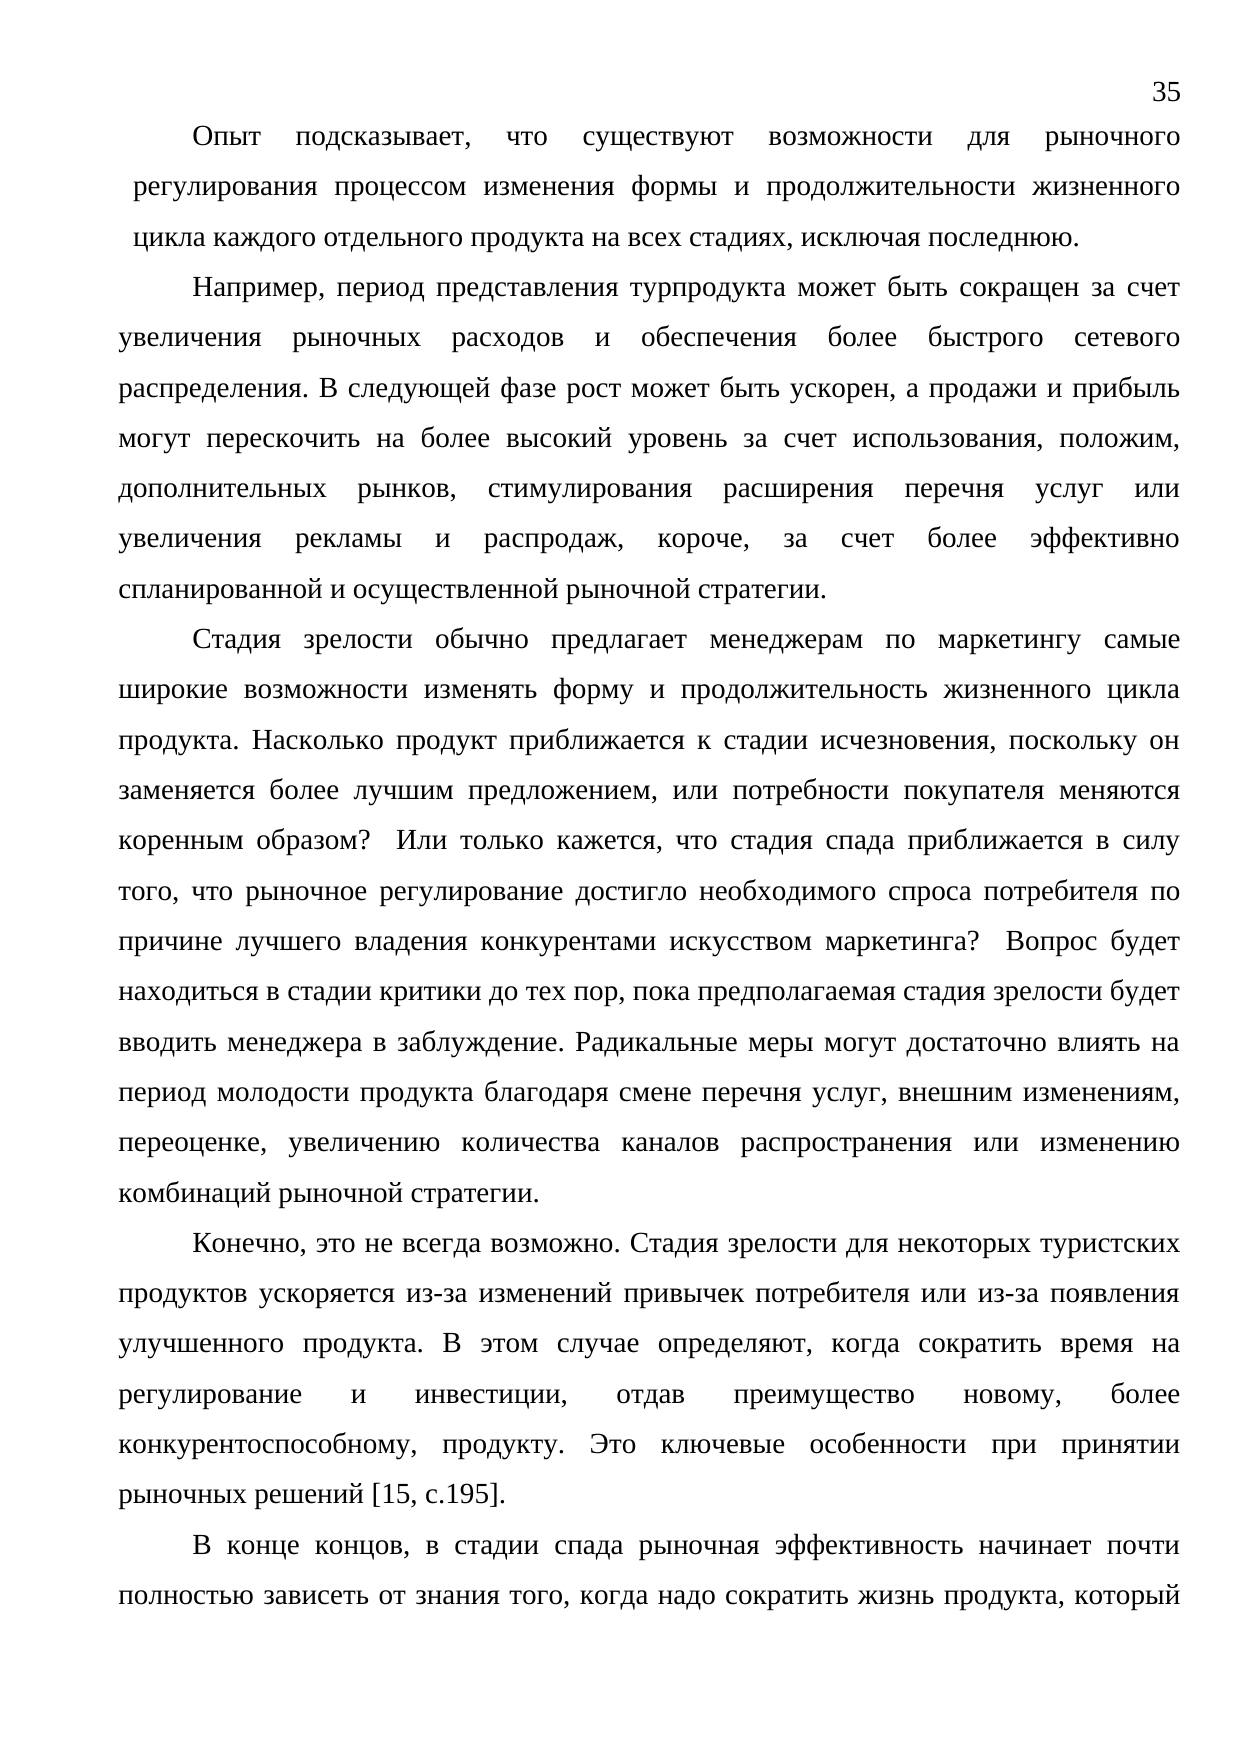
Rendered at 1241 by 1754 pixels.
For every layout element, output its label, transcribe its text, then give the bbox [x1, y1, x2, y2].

text Например, период представления турпродукта может быть сокращен за счет увеличения рыночных расходов и обеспечения более быстрого сетевого распределения. В следующей фазе рост может быть ускорен, а продажи и прибыль могут перескочить на более высокий уровень за счет использования, положим, дополнительных рынков, стимулирования расширения перечня услуг или увеличения рекламы и распродаж, короче, за счет более эффективно спланированной и осуществленной рыночной стратегии. [118, 269, 1181, 604]
text Опыт подсказывает, что существуют возможности для рыночного регулирования процессом изменения формы и продолжительности жизненного цикла каждого отдельного продукта на всех стадиях, исключая последнюю. [133, 118, 1181, 252]
text Конечно, это не всегда возможно. Стадия зрелости для некоторых туристских продуктов ускоряется из-за изменений привычек потребителя или из-за появления улучшенного продукта. В этом случае определяют, когда сократить время на регулирование и инвестиции, отдав преимущество новому, более конкурентоспособному, продукту. Это ключевые особенности при принятии рыночных решений [15, с.195]. [118, 1225, 1181, 1510]
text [118, 1527, 1181, 1611]
text Стадия зрелости обычно предлагает менеджерам по маркетингу самые широкие возможности изменять форму и продолжительность жизненного цикла продукта. Насколько продукт приближается к стадии исчезновения, поскольку он заменяется более лучшим предложением, или потребности покупателя меняются коренным образом? Или только кажется, что стадия спада приближается в силу того, что рыночное регулирование достигло необходимого спроса потребителя по причине лучшего владения конкурентами искусством маркетинга? Вопрос будет находиться в стадии критики до тех пор, пока предполагаемая стадия зрелости будет вводить менеджера в заблуждение. Радикальные меры могут достаточно влиять на период молодости продукта благодаря смене перечня услуг, внешним изменениям, переоценке, увеличению количества каналов распространения или изменению комбинаций рыночной стратегии. [118, 621, 1181, 1208]
